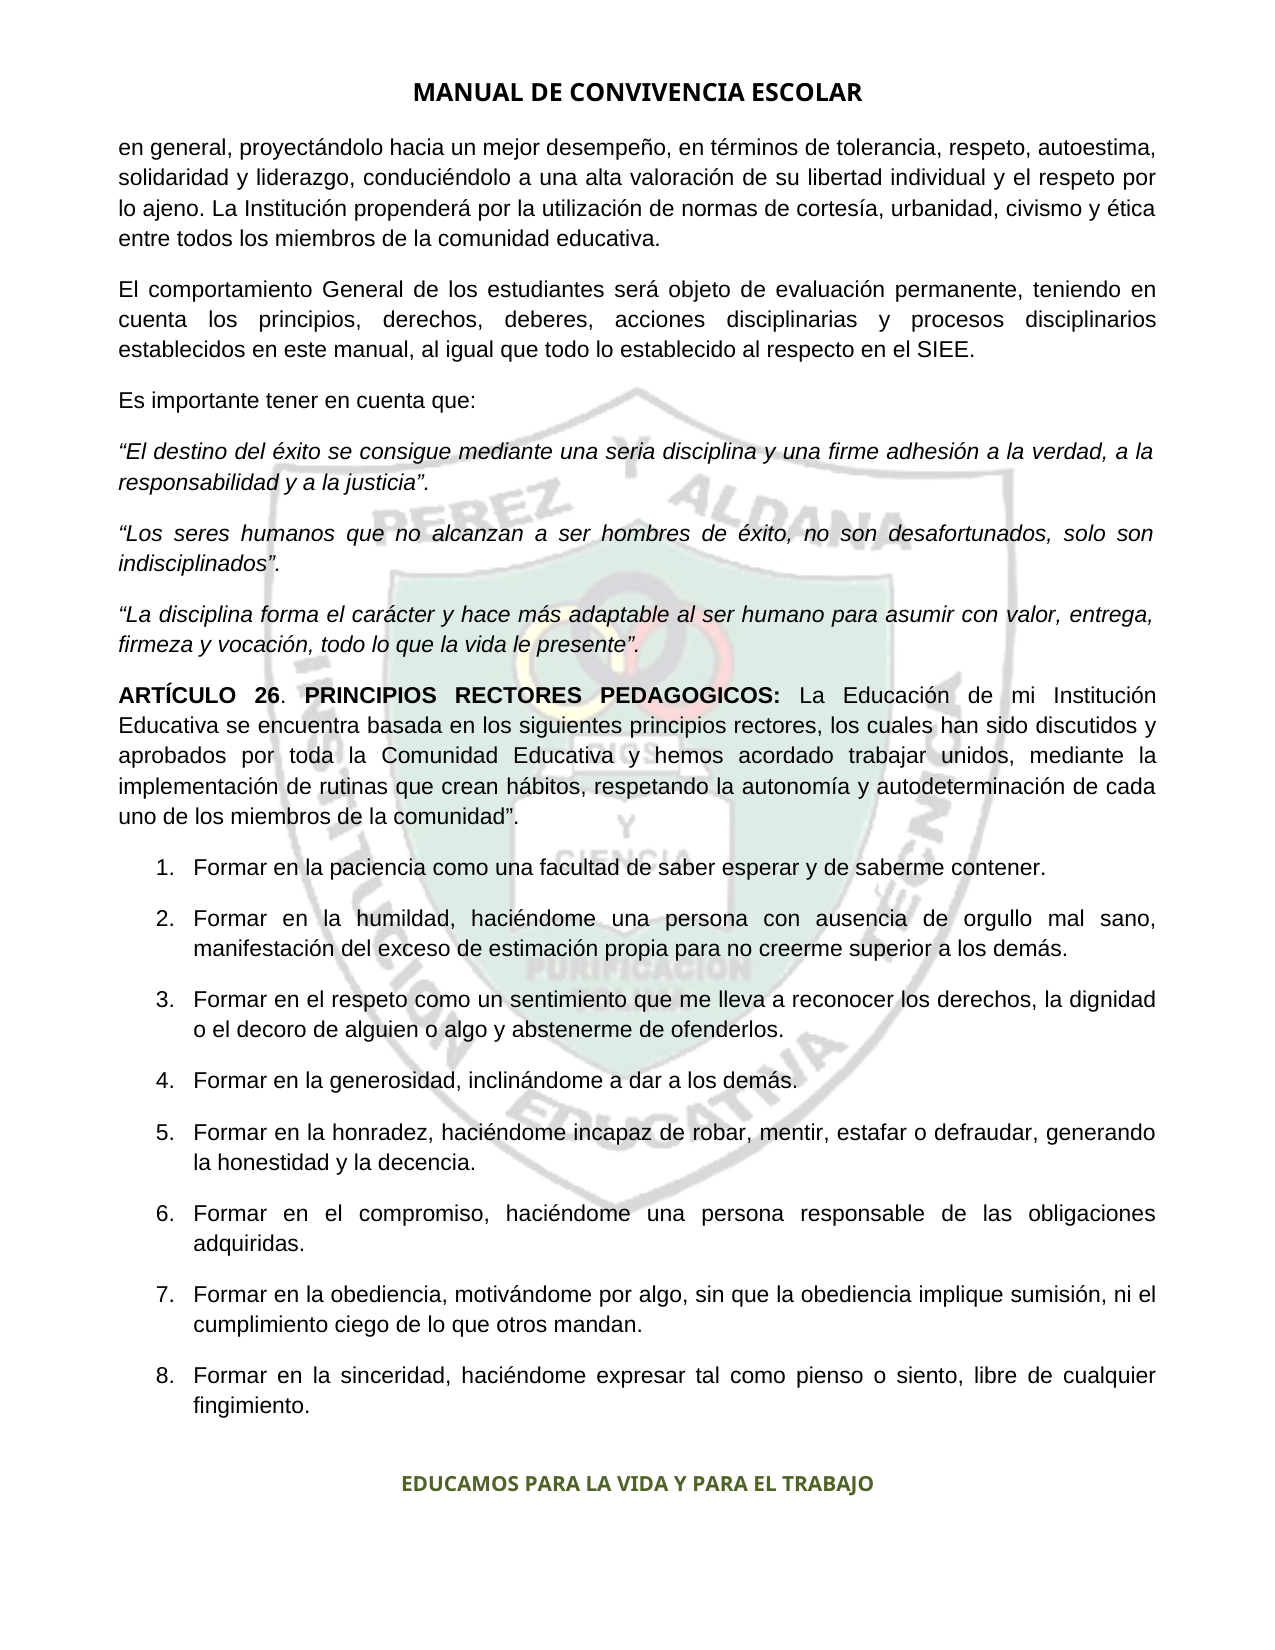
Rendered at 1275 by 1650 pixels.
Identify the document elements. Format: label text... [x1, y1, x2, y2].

text ARTÍCULO 26. PRINCIPIOS RECTORES PEDAGOGICOS: La Educación de mi Institución Educativa se encuentra basada en los siguientes principios rectores, los cuales han sido discutidos y aprobados por toda la Comunidad Educativa y hemos acordado trabajar unidos, mediante la implementación de rutinas que crean hábitos, respetando la autonomía y autodeterminación de cada uno de los miembros de la comunidad”. [118, 682, 1157, 829]
list Formar en la honradez, haciéndome incapaz de robar, mentir, estafar o defraudar, generando la honestidad y la decencia. [156, 1118, 1157, 1175]
list Formar en la sinceridad, haciéndome expresar tal como pienso o siento, libre de cualquier fingimiento. [156, 1362, 1157, 1419]
text El comportamiento General de los estudiantes será objeto de evaluación permanente, teniendo en cuenta los principios, derechos, deberes, acciones disciplinarias y procesos disciplinarios establecidos en este manual, al igual que todo lo establecido al respecto en el SIEE. [118, 276, 1157, 363]
text Es importante tener en cuenta que: [118, 387, 1157, 414]
list Formar en el respeto como un sentimiento que me lleva a reconocer los derechos, la dignidad o el decoro de alguien o algo y abstenerme de ofenderlos. [156, 986, 1157, 1043]
list Formar en la paciencia como una facultad de saber esperar y de saberme contener. [156, 854, 1157, 880]
text “La disciplina forma el carácter y hace más adaptable al ser humano para asumir con valor, entrega, firmeza y vocación, todo lo que la vida le presente”. [118, 601, 1157, 657]
list Formar en la generosidad, inclinándome a dar a los demás. [156, 1067, 1157, 1094]
text “Los seres humanos que no alcanzan a ser hombres de éxito, no son desafortunados, solo son indisciplinados”. [118, 519, 1157, 576]
list Formar en la humildad, haciéndome una persona con ausencia de orgullo mal sano, manifestación del exceso de estimación propia para no creerme superior a los demás. [156, 905, 1157, 962]
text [118, 134, 1157, 251]
list Formar en la obediencia, motivándome por algo, sin que la obediencia implique sumisión, ni el cumplimiento ciego de lo que otros mandan. [156, 1281, 1157, 1338]
list Formar en el compromiso, haciéndome una persona responsable de las obligaciones adquiridas. [156, 1200, 1157, 1256]
text “El destino del éxito se consigue mediante una seria disciplina y una firme adhesión a la verdad, a la responsabilidad y a la justicia”. [118, 438, 1157, 495]
